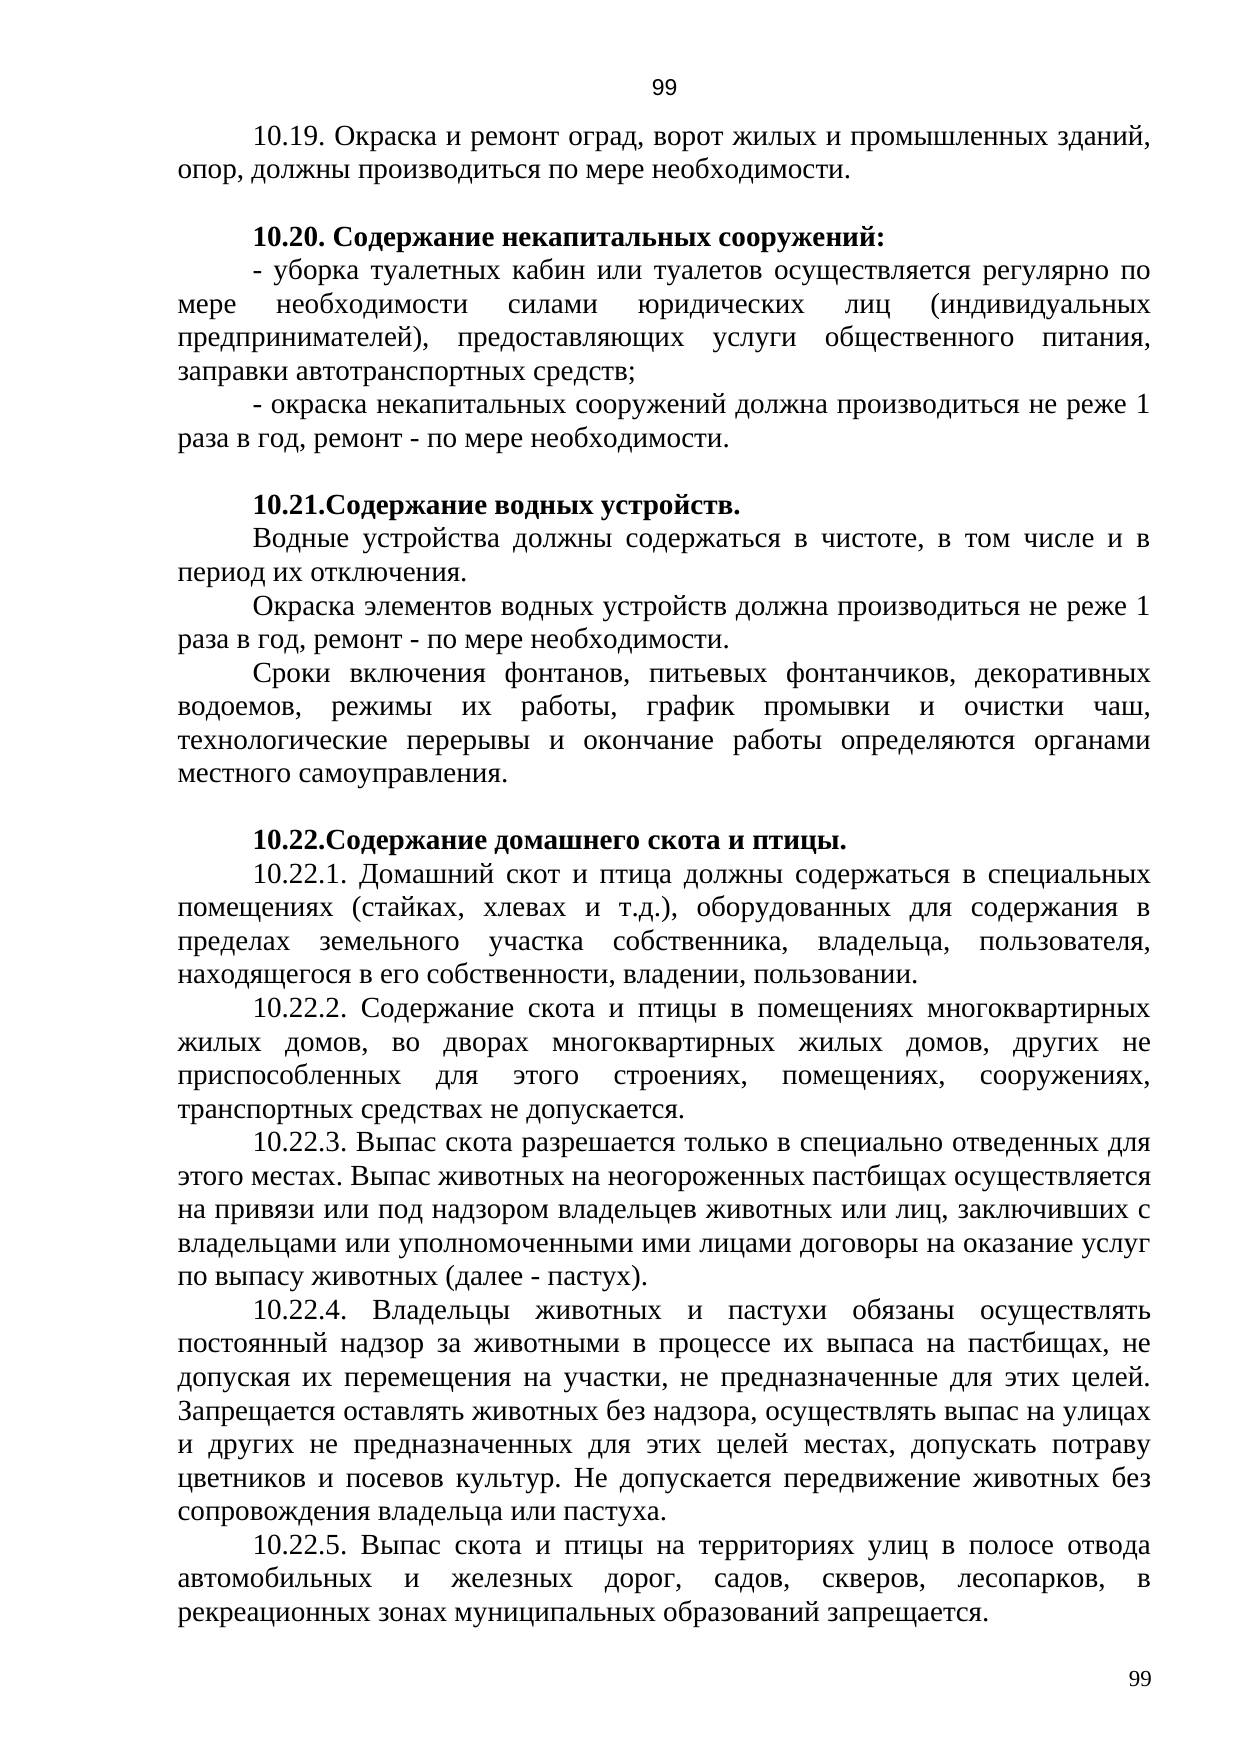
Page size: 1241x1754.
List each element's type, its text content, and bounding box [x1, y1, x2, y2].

text 10.22.3. Выпас скота разрешается только в специально отведенных для этого местах. Выпас животных на неогороженных пастбищах осуществляется на привязи или под надзором владельцев животных или лиц, заключивших с владельцами или уполномоченными ими лицами договоры на оказание услуг по выпасу животных (далее - пастух). [177, 1124, 1152, 1292]
text 10.22.1. Домашний скот и птица должны содержаться в специальных помещениях (стайках, хлевах и т.д.), оборудованных для содержания в пределах земельного участка собственника, владельца, пользователя, находящегося в его собственности, владении, пользовании. [177, 856, 1152, 990]
text Окраска элементов водных устройств должна производиться не реже 1 раза в год, ремонт - по мере необходимости. [177, 588, 1152, 655]
text Водные устройства должны содержаться в чистоте, в том числе и в период их отключения. [177, 521, 1152, 588]
text - уборка туалетных кабин или туалетов осуществляется регулярно по мере необходимости силами юридических лиц (индивидуальных предпринимателей), предоставляющих услуги общественного питания, заправки автотранспортных средств; [177, 252, 1152, 386]
text 10.19. Окраска и ремонт оград, ворот жилых и промышленных зданий, опор, должны производиться по мере необходимости. [177, 118, 1152, 185]
text 10.22.2. Содержание скота и птицы в помещениях многоквартирных жилых домов, во дворах многоквартирных жилых домов, других не приспособленных для этого строениях, помещениях, сооружениях, транспортных средствах не допускается. [177, 990, 1152, 1124]
text 10.20. Содержание некапитальных сооружений: [177, 219, 1152, 252]
text 10.22.4. Владельцы животных и пастухи обязаны осуществлять постоянный надзор за животными в процессе их выпаса на пастбищах, не допуская их перемещения на участки, не предназначенные для этих целей. Запрещается оставлять животных без надзора, осуществлять выпас на улицах и других не предназначенных для этих целей местах, допускать потраву цветников и посевов культур. Не допускается передвижение животных без сопровождения владельца или пастуха. [177, 1292, 1152, 1527]
text 10.22.5. Выпас скота и птицы на территориях улиц в полосе отвода автомобильных и железных дорог, садов, скверов, лесопарков, в рекреационных зонах муниципальных образований запрещается. [177, 1527, 1152, 1627]
text 10.22.Содержание домашнего скота и птицы. [177, 822, 1152, 856]
text 10.21.Содержание водных устройств. [177, 487, 1152, 521]
text - окраска некапитальных сооружений должна производиться не реже 1 раза в год, ремонт - по мере необходимости. [177, 386, 1152, 453]
text Сроки включения фонтанов, питьевых фонтанчиков, декоративных водоемов, режимы их работы, график промывки и очистки чаш, технологические перерывы и окончание работы определяются органами местного самоуправления. [177, 655, 1152, 789]
